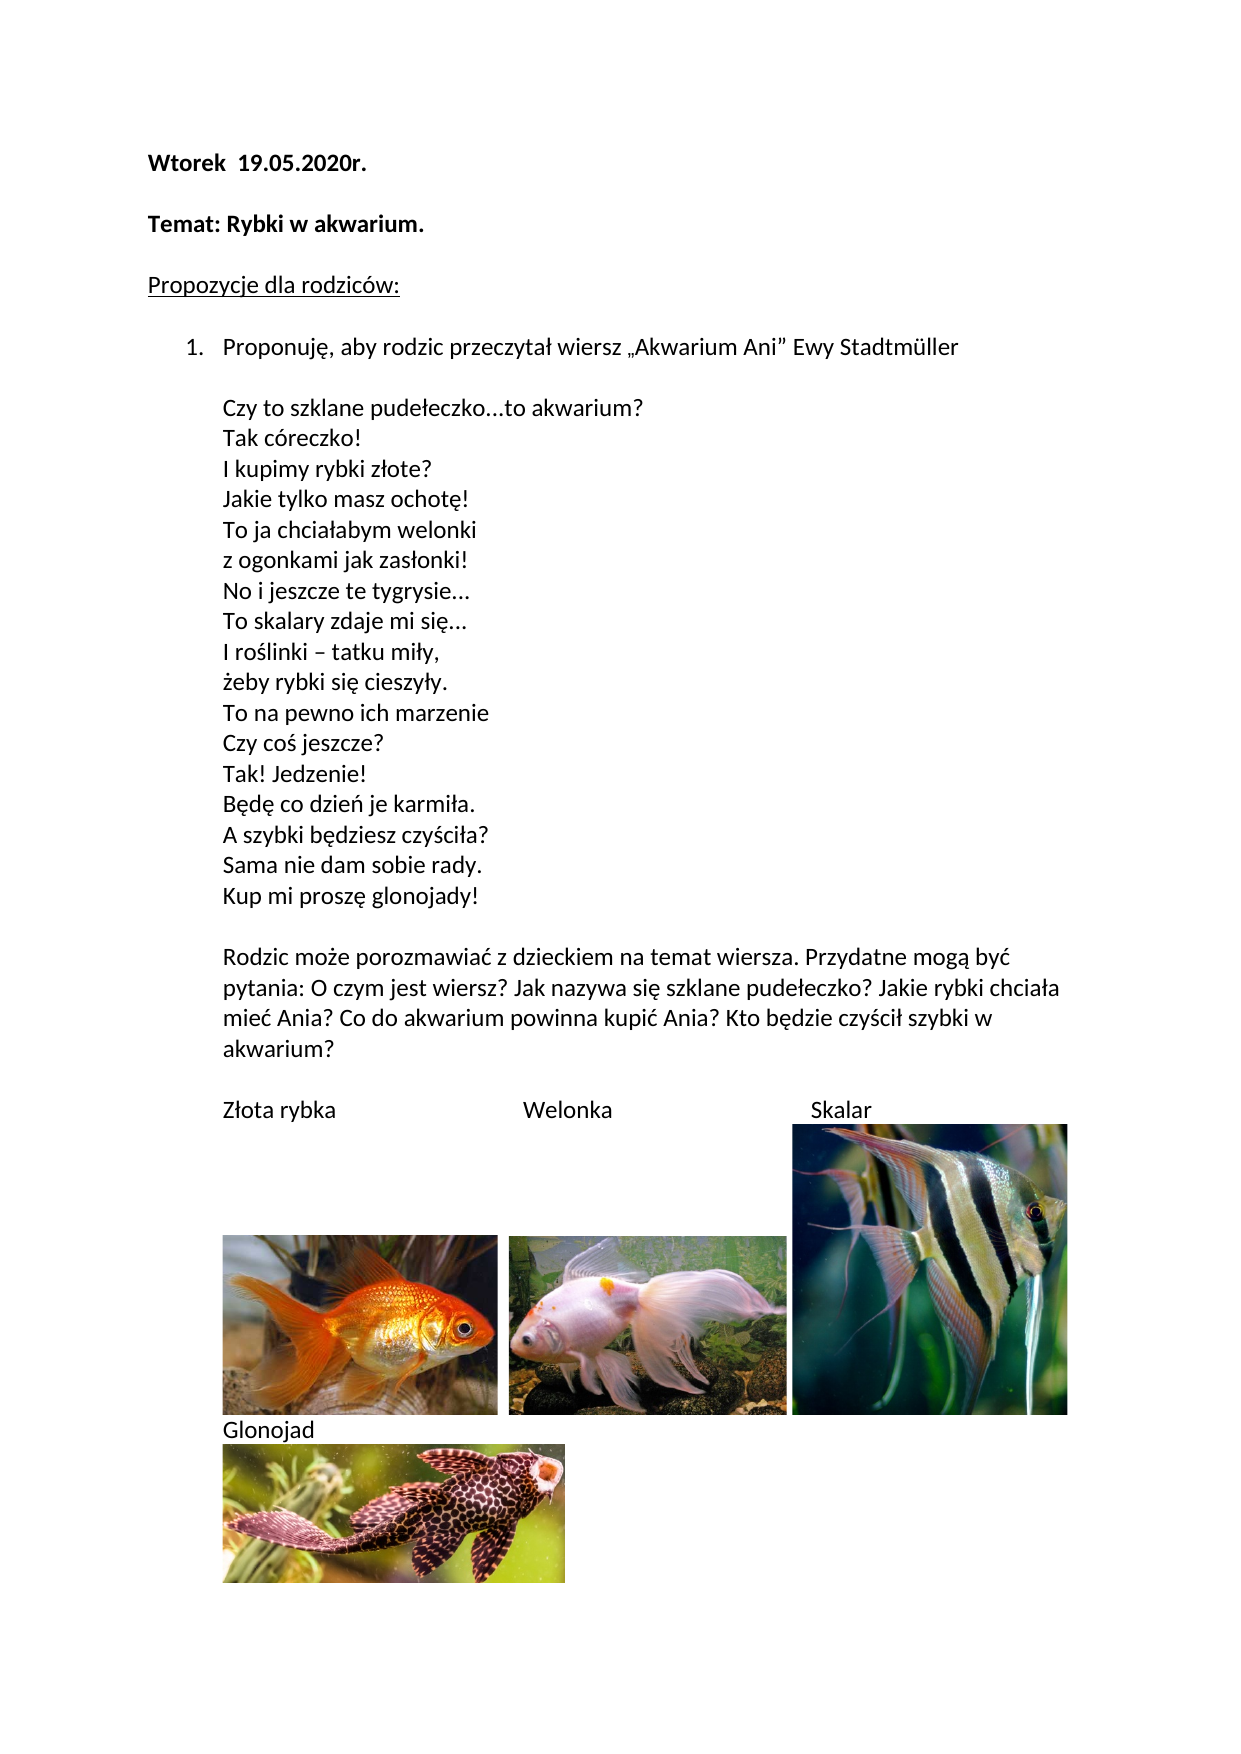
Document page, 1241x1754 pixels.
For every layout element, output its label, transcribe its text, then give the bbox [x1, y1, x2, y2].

picture [222, 1235, 498, 1415]
picture [792, 1124, 1068, 1415]
list Rodzic może porozmawiać z dzieckiem na temat wiersza. Przydatne mogą być pytania: O czym jest wiersz? Jak nazywa się szklane pudełeczko? Jakie rybki chciała mieć Ania? Co do akwarium powinna kupić Ania? Kto będzie czyścił szybki w akwarium? [223, 941, 1093, 1063]
text Propozycje dla rodziców: [148, 270, 1093, 300]
text Wtorek 19.05.2020r. [148, 148, 1093, 178]
list Złota rybka Welonka Skalar [223, 1094, 1093, 1124]
picture [222, 1444, 565, 1583]
list Czy to szklane pudełeczko...to akwarium? Tak córeczko! I kupimy rybki złote? Jakie tylko masz ochotę! To ja chciałabym welonki z ogonkami jak zasłonki! No i jeszcze te tygrysie... To skalary zdaje mi się... I roślinki – tatku miły, żeby rybki się cieszyły. To na pewno ich marzenie Czy coś jeszcze? Tak! Jedzenie! Będę co dzień je karmiła. A szybki będziesz czyściła? Sama nie dam sobie rady. Kup mi proszę glonojady! [223, 392, 1093, 911]
list Glonojad [223, 1414, 1093, 1445]
picture [508, 1236, 787, 1415]
text Temat: Rybki w akwarium. [148, 209, 1093, 239]
list Proponuję, aby rodzic przeczytał wiersz „Akwarium Ani” Ewy Stadtmüller [185, 331, 1093, 361]
